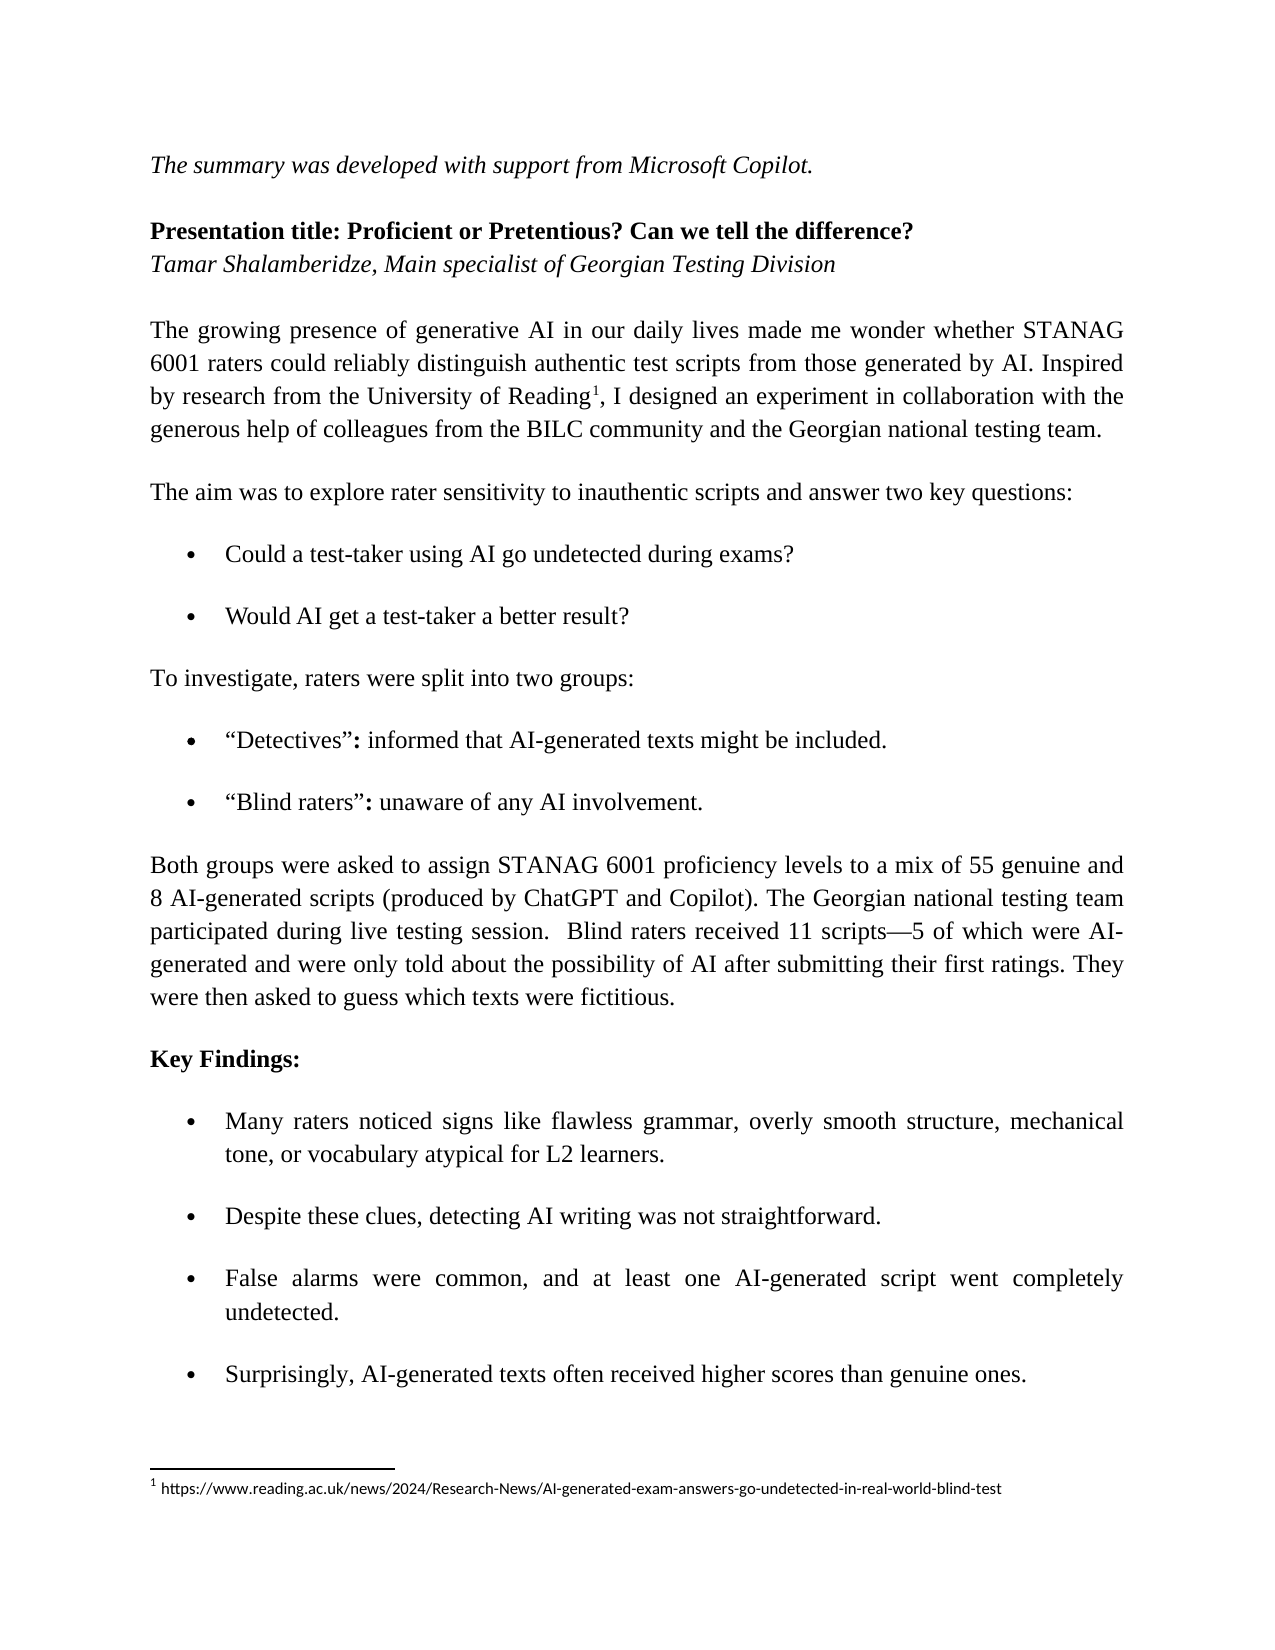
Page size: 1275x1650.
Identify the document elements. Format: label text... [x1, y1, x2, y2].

text The summary was developed with support from Microsoft Copilot. [150, 150, 1125, 179]
list “Blind raters”: unaware of any AI involvement. [187, 787, 1125, 816]
list False alarms were common, and at least one AI-generated script went completely undetected. [187, 1263, 1125, 1325]
list Surprisingly, AI-generated texts often received higher scores than genuine ones. [187, 1359, 1125, 1387]
text The growing presence of generative AI in our daily lives made me wonder whether STANAG 6001 raters could reliably distinguish authentic test scripts from those generated by AI. Inspired by research from the University of Reading, I designed an experiment in collaboration with the generous help of colleagues from the BILC community and the Georgian national testing team. [150, 315, 1125, 443]
text Presentation title: Proficient or Pretentious? Can we tell the difference? [150, 216, 1125, 245]
list Would AI get a test-taker a better result? [187, 601, 1125, 630]
text The aim was to explore rater sensitivity to inauthentic scripts and answer two key questions: [150, 477, 1125, 505]
text Tamar Shalamberidze, Main specialist of Georgian Testing Division [150, 249, 1125, 278]
list Many raters noticed signs like flawless grammar, overly smooth structure, mechanical tone, or vocabulary atypical for L2 learners. [187, 1106, 1125, 1168]
text Both groups were asked to assign STANAG 6001 proficiency levels to a mix of 55 genuine and 8 AI-generated scripts (produced by ChatGPT and Copilot). The Georgian national testing team participated during live testing session. Blind raters received 11 scripts—5 of which were AI-generated and were only told about the possibility of AI after submitting their first ratings. They were then asked to guess which texts were fictitious. [150, 850, 1125, 1011]
list Despite these clues, detecting AI writing was not straightforward. [187, 1201, 1125, 1230]
text To investigate, raters were split into two groups: [150, 663, 1125, 692]
text Key Findings: [150, 1044, 1125, 1073]
list Could a test-taker using AI go undetected during exams? [187, 539, 1125, 567]
list “Detectives”: informed that AI-generated texts might be included. [187, 725, 1125, 754]
